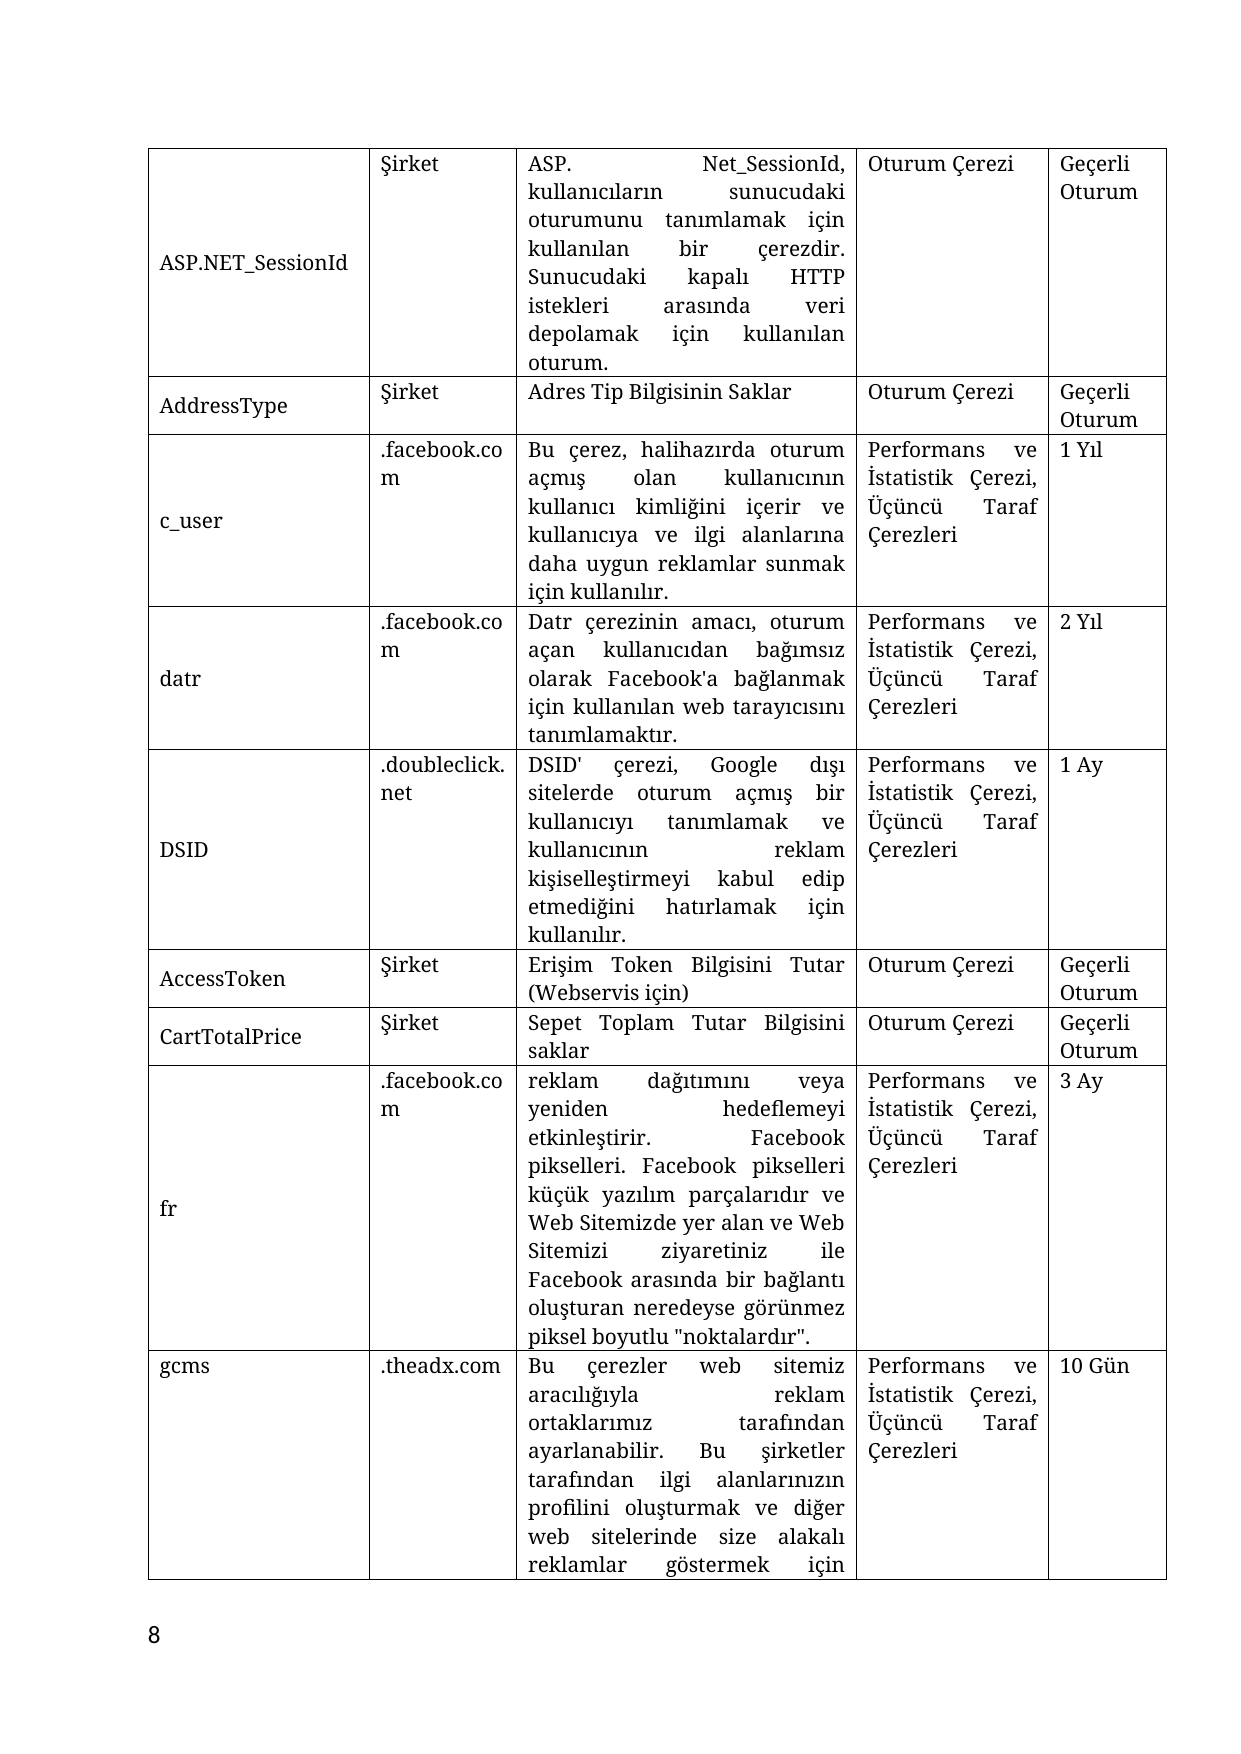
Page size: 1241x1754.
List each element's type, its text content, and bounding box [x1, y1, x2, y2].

table_cell 10 Gün [1049, 1351, 1166, 1579]
table_cell Performans ve İstatistik Çerezi, Üçüncü Taraf Çerezleri [857, 607, 1048, 749]
table_cell Adres Tip Bilgisinin Saklar [517, 377, 856, 434]
table_cell DSID' çerezi, Google dışı sitelerde oturum açmış bir kullanıcıyı tanımlamak ve kullanıcının reklam kişiselleştirmeyi kabul edip etmediğini hatırlamak için kullanılır. [517, 750, 856, 949]
table_cell Geçerli Oturum [1049, 149, 1166, 376]
table_cell DSID [149, 750, 369, 949]
table_cell AccessToken [149, 950, 369, 1007]
table_cell Geçerli Oturum [1049, 377, 1166, 434]
table_cell .facebook.com [370, 435, 516, 606]
table_cell .doubleclick.net [370, 750, 516, 949]
table_cell gcms [149, 1351, 369, 1579]
table_cell AddressType [149, 377, 369, 434]
table_cell .theadx.com [370, 1351, 516, 1579]
table_cell 1 Ay [1049, 750, 1166, 949]
table_cell Sepet Toplam Tutar Bilgisini saklar [517, 1008, 856, 1065]
table_cell Geçerli Oturum [1049, 950, 1166, 1007]
table_cell Oturum Çerezi [857, 149, 1048, 376]
table_cell Performans ve İstatistik Çerezi, Üçüncü Taraf Çerezleri [857, 1066, 1048, 1350]
table_cell Performans ve İstatistik Çerezi, Üçüncü Taraf Çerezleri [857, 750, 1048, 949]
table_cell Geçerli Oturum [1049, 1008, 1166, 1065]
table_cell datr [149, 607, 369, 749]
table_cell ASP. Net_SessionId, kullanıcıların sunucudaki oturumunu tanımlamak için kullanılan bir çerezdir. Sunucudaki kapalı HTTP istekleri arasında veri depolamak için kullanılan oturum. [517, 149, 856, 376]
table_cell 3 Ay [1049, 1066, 1166, 1350]
table_cell Erişim Token Bilgisini Tutar (Webservis için) [517, 950, 856, 1007]
table_cell Oturum Çerezi [857, 1008, 1048, 1065]
table_cell 2 Yıl [1049, 607, 1166, 749]
table_cell Şirket [370, 149, 516, 376]
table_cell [857, 1351, 1048, 1579]
table_cell .facebook.com [370, 1066, 516, 1350]
table_cell reklam dağıtımını veya yeniden hedeflemeyi etkinleştirir. Facebook pikselleri. Facebook pikselleri küçük yazılım parçalarıdır ve Web Sitemizde yer alan ve Web Sitemizi ziyaretiniz ile Facebook arasında bir bağlantı oluşturan neredeyse görünmez piksel boyutlu "noktalardır". [517, 1066, 856, 1350]
table_cell c_user [149, 435, 369, 606]
table_cell 1 Yıl [1049, 435, 1166, 606]
table_cell Performans ve İstatistik Çerezi, Üçüncü Taraf Çerezleri [857, 435, 1048, 606]
table_cell Bu çerez, halihazırda oturum açmış olan kullanıcının kullanıcı kimliğini içerir ve kullanıcıya ve ilgi alanlarına daha uygun reklamlar sunmak için kullanılır. [517, 435, 856, 606]
table_cell Şirket [370, 1008, 516, 1065]
table_cell Datr çerezinin amacı, oturum açan kullanıcıdan bağımsız olarak Facebook'a bağlanmak için kullanılan web tarayıcısını tanımlamaktır. [517, 607, 856, 749]
table_cell Şirket [370, 377, 516, 434]
table_cell Oturum Çerezi [857, 377, 1048, 434]
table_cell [517, 1351, 856, 1579]
table_cell fr [149, 1066, 369, 1350]
table_cell Şirket [370, 950, 516, 1007]
table_cell .facebook.com [370, 607, 516, 749]
table_cell Oturum Çerezi [857, 950, 1048, 1007]
table_cell CartTotalPrice [149, 1008, 369, 1065]
table_cell ASP.NET_SessionId [149, 149, 369, 376]
